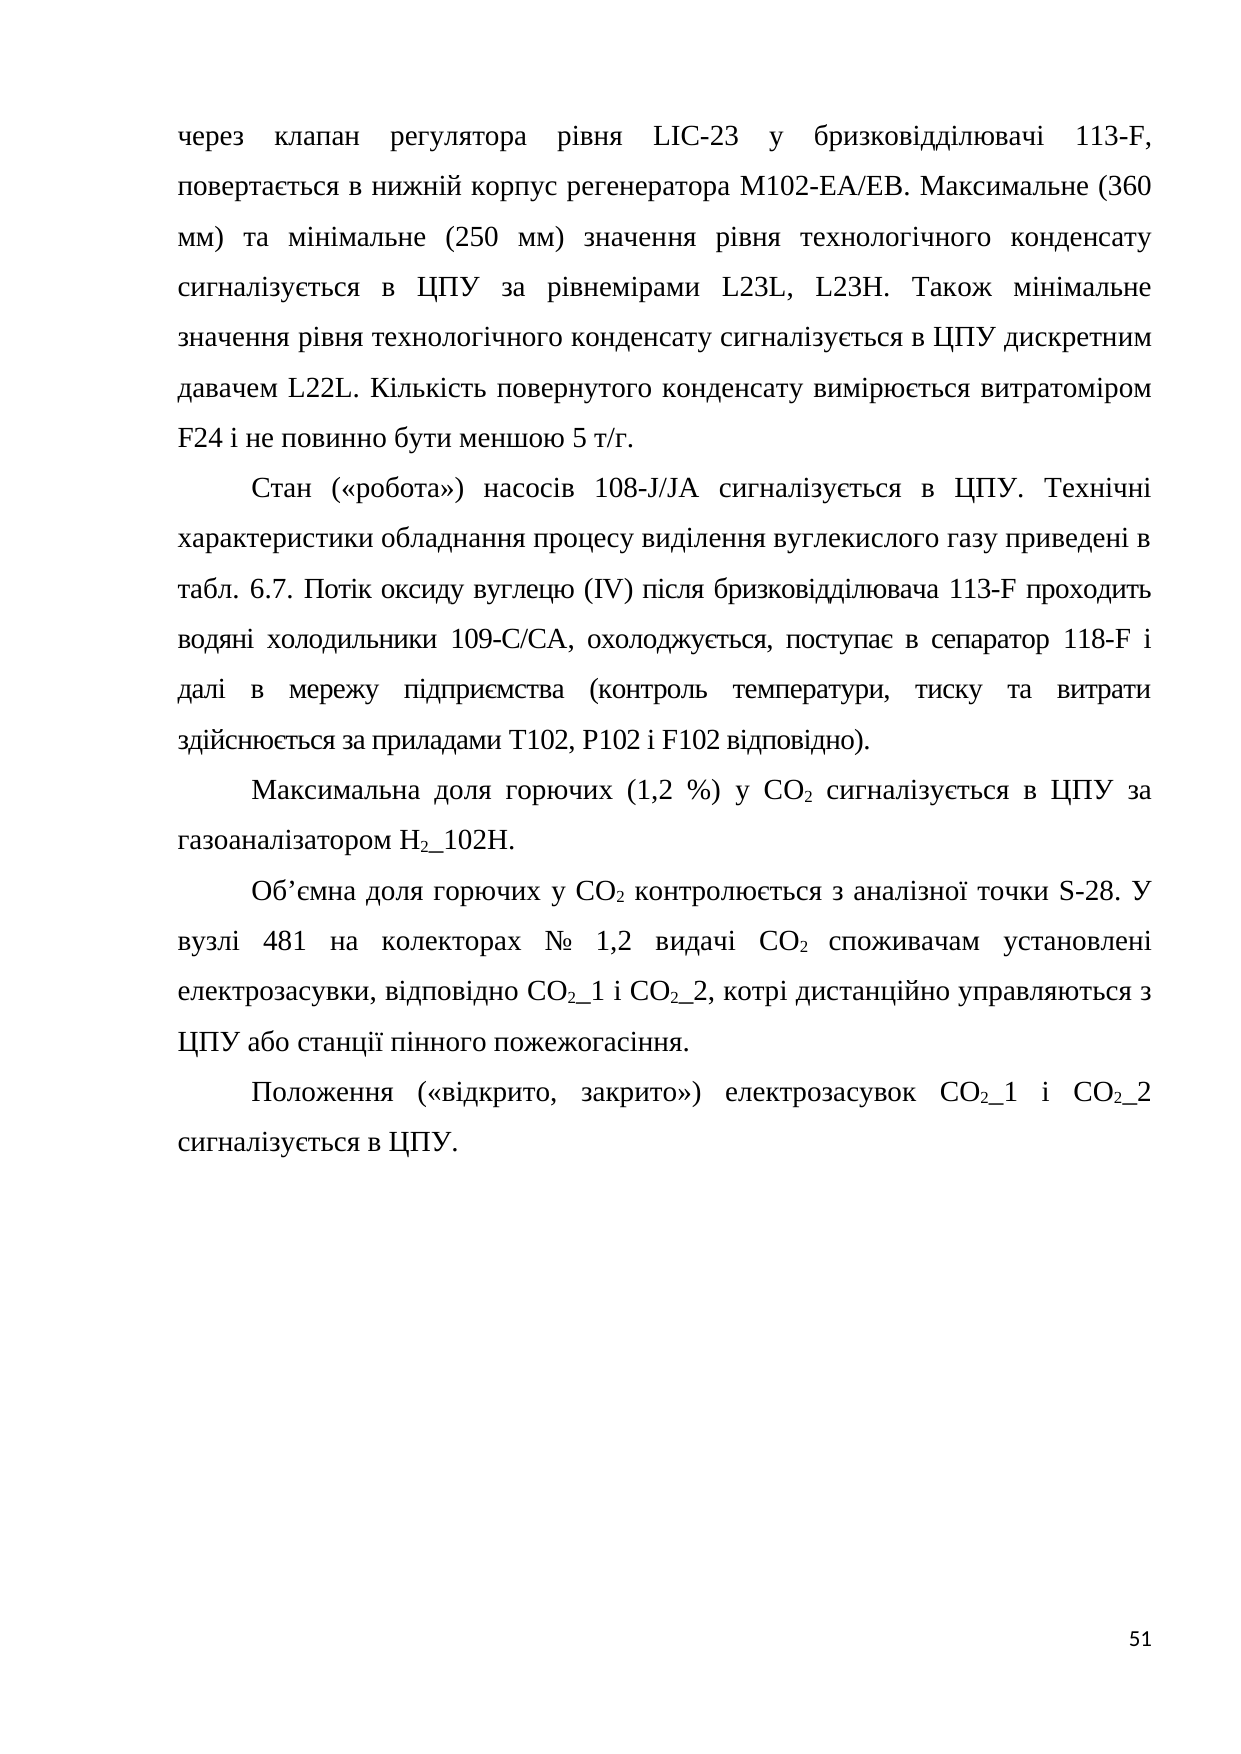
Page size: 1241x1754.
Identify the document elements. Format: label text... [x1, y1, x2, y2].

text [177, 118, 1152, 453]
text Обʼємна доля горючих у СО2 контролюється з аналізної точки S-28. У вузлі 481 на колекторах № 1,2 видачі СО2 споживачам установлені електрозасувки, відповідно СО2_1 і СО2_2, котрі дистанційно управляються з ЦПУ або станції пінного пожежогасіння. [177, 873, 1152, 1057]
text Максимальна доля горючих (1,2 %) у СО2 сигналізується в ЦПУ за газоаналізатором H2_102H. [177, 772, 1152, 856]
text Стан («робота») насосів 108-J/JА сигналізується в ЦПУ. Технічні характеристики обладнання процесу виділення вуглекислого газу приведені в табл. 6.7. Потік оксиду вуглецю (IV) після бризковідділювача 113-F проходить водяні холодильники 109-С/СА, охолоджується, поступає в сепаратор 118-F і далі в мережу підприємства (контроль температури, тиску та витрати здійснюється за приладами T102, P102 і F102 відповідно). [177, 470, 1152, 755]
text Положення («відкрито, закрито») електрозасувок СО2_1 і СО2_2 сигналізується в ЦПУ. [177, 1074, 1152, 1158]
